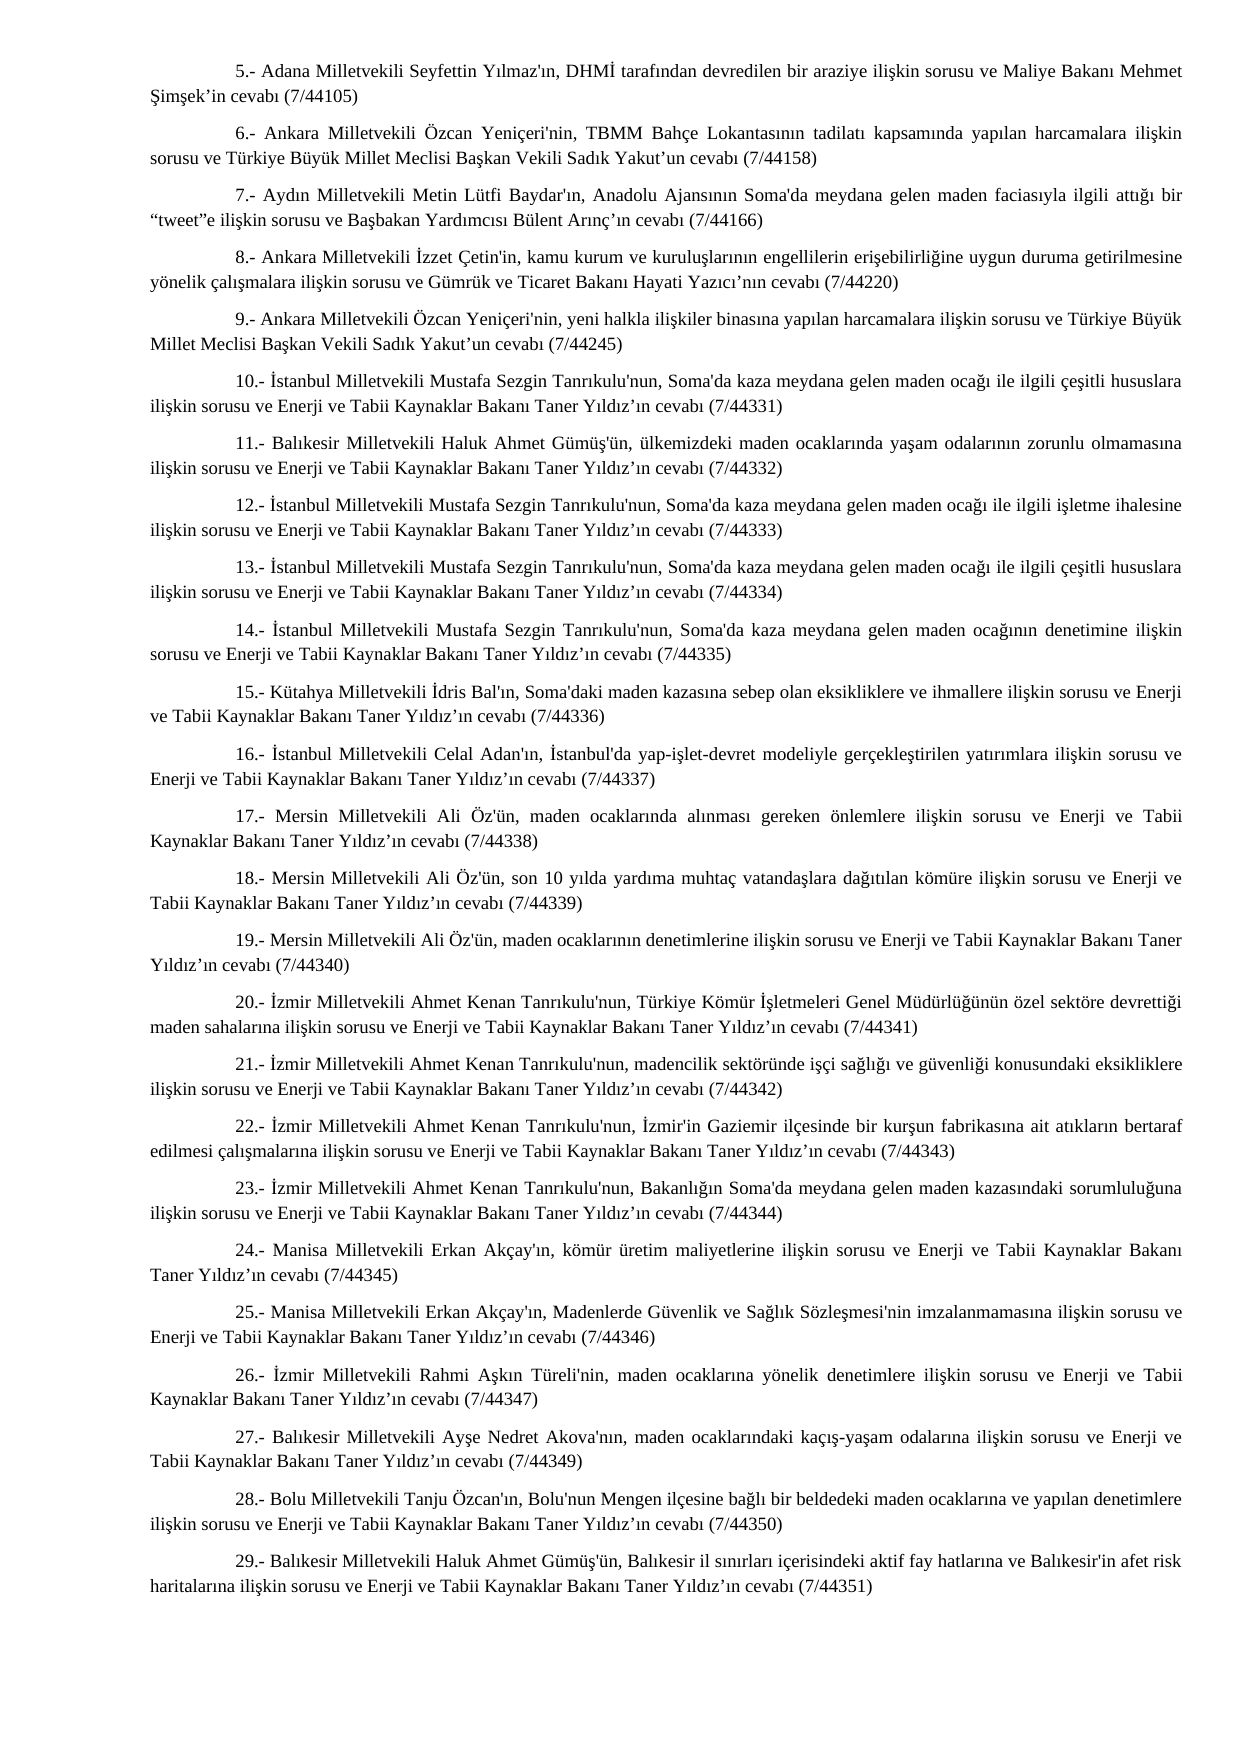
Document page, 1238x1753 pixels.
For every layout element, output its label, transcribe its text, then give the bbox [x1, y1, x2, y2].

text 29.- Balıkesir Milletvekili Haluk Ahmet Gümüş'ün, Balıkesir il sınırları içerisindeki aktif fay hatlarına ve Balıkesir'in afet risk haritalarına ilişkin sorusu ve Enerji ve Tabii Kaynaklar Bakanı Taner Yıldız’ın cevabı (7/44351) [150, 1550, 1184, 1596]
text 5.- Adana Milletvekili Seyfettin Yılmaz'ın, DHMİ tarafından devredilen bir araziye ilişkin sorusu ve Maliye Bakanı Mehmet Şimşek’in cevabı (7/44105) [150, 60, 1184, 106]
text 6.- Ankara Milletvekili Özcan Yeniçeri'nin, TBMM Bahçe Lokantasının tadilatı kapsamında yapılan harcamalara ilişkin sorusu ve Türkiye Büyük Millet Meclisi Başkan Vekili Sadık Yakut’un cevabı (7/44158) [150, 122, 1184, 168]
text 27.- Balıkesir Milletvekili Ayşe Nedret Akova'nın, maden ocaklarındaki kaçış-yaşam odalarına ilişkin sorusu ve Enerji ve Tabii Kaynaklar Bakanı Taner Yıldız’ın cevabı (7/44349) [150, 1426, 1184, 1472]
text 21.- İzmir Milletvekili Ahmet Kenan Tanrıkulu'nun, madencilik sektöründe işçi sağlığı ve güvenliği konusundaki eksikliklere ilişkin sorusu ve Enerji ve Tabii Kaynaklar Bakanı Taner Yıldız’ın cevabı (7/44342) [150, 1053, 1184, 1099]
text 10.- İstanbul Milletvekili Mustafa Sezgin Tanrıkulu'nun, Soma'da kaza meydana gelen maden ocağı ile ilgili çeşitli hususlara ilişkin sorusu ve Enerji ve Tabii Kaynaklar Bakanı Taner Yıldız’ın cevabı (7/44331) [150, 370, 1184, 416]
text 28.- Bolu Milletvekili Tanju Özcan'ın, Bolu'nun Mengen ilçesine bağlı bir beldedeki maden ocaklarına ve yapılan denetimlere ilişkin sorusu ve Enerji ve Tabii Kaynaklar Bakanı Taner Yıldız’ın cevabı (7/44350) [150, 1488, 1184, 1534]
text 13.- İstanbul Milletvekili Mustafa Sezgin Tanrıkulu'nun, Soma'da kaza meydana gelen maden ocağı ile ilgili çeşitli hususlara ilişkin sorusu ve Enerji ve Tabii Kaynaklar Bakanı Taner Yıldız’ın cevabı (7/44334) [150, 556, 1184, 603]
text 20.- İzmir Milletvekili Ahmet Kenan Tanrıkulu'nun, Türkiye Kömür İşletmeleri Genel Müdürlüğünün özel sektöre devrettiği maden sahalarına ilişkin sorusu ve Enerji ve Tabii Kaynaklar Bakanı Taner Yıldız’ın cevabı (7/44341) [150, 991, 1184, 1037]
text 17.- Mersin Milletvekili Ali Öz'ün, maden ocaklarında alınması gereken önlemlere ilişkin sorusu ve Enerji ve Tabii Kaynaklar Bakanı Taner Yıldız’ın cevabı (7/44338) [150, 805, 1184, 851]
text 8.- Ankara Milletvekili İzzet Çetin'in, kamu kurum ve kuruluşlarının engellilerin erişebilirliğine uygun duruma getirilmesine yönelik çalışmalara ilişkin sorusu ve Gümrük ve Ticaret Bakanı Hayati Yazıcı’nın cevabı (7/44220) [150, 246, 1184, 292]
text 7.- Aydın Milletvekili Metin Lütfi Baydar'ın, Anadolu Ajansının Soma'da meydana gelen maden faciasıyla ilgili attığı bir “tweet”e ilişkin sorusu ve Başbakan Yardımcısı Bülent Arınç’ın cevabı (7/44166) [150, 184, 1184, 230]
text 14.- İstanbul Milletvekili Mustafa Sezgin Tanrıkulu'nun, Soma'da kaza meydana gelen maden ocağının denetimine ilişkin sorusu ve Enerji ve Tabii Kaynaklar Bakanı Taner Yıldız’ın cevabı (7/44335) [150, 618, 1184, 665]
text 23.- İzmir Milletvekili Ahmet Kenan Tanrıkulu'nun, Bakanlığın Soma'da meydana gelen maden kazasındaki sorumluluğuna ilişkin sorusu ve Enerji ve Tabii Kaynaklar Bakanı Taner Yıldız’ın cevabı (7/44344) [150, 1177, 1184, 1223]
text 15.- Kütahya Milletvekili İdris Bal'ın, Soma'daki maden kazasına sebep olan eksikliklere ve ihmallere ilişkin sorusu ve Enerji ve Tabii Kaynaklar Bakanı Taner Yıldız’ın cevabı (7/44336) [150, 681, 1184, 727]
text 9.- Ankara Milletvekili Özcan Yeniçeri'nin, yeni halkla ilişkiler binasına yapılan harcamalara ilişkin sorusu ve Türkiye Büyük Millet Meclisi Başkan Vekili Sadık Yakut’un cevabı (7/44245) [150, 308, 1184, 354]
text 11.- Balıkesir Milletvekili Haluk Ahmet Gümüş'ün, ülkemizdeki maden ocaklarında yaşam odalarının zorunlu olmamasına ilişkin sorusu ve Enerji ve Tabii Kaynaklar Bakanı Taner Yıldız’ın cevabı (7/44332) [150, 432, 1184, 478]
text 24.- Manisa Milletvekili Erkan Akçay'ın, kömür üretim maliyetlerine ilişkin sorusu ve Enerji ve Tabii Kaynaklar Bakanı Taner Yıldız’ın cevabı (7/44345) [150, 1239, 1184, 1286]
text 26.- İzmir Milletvekili Rahmi Aşkın Türeli'nin, maden ocaklarına yönelik denetimlere ilişkin sorusu ve Enerji ve Tabii Kaynaklar Bakanı Taner Yıldız’ın cevabı (7/44347) [150, 1363, 1184, 1410]
text 18.- Mersin Milletvekili Ali Öz'ün, son 10 yılda yardıma muhtaç vatandaşlara dağıtılan kömüre ilişkin sorusu ve Enerji ve Tabii Kaynaklar Bakanı Taner Yıldız’ın cevabı (7/44339) [150, 867, 1184, 913]
text 19.- Mersin Milletvekili Ali Öz'ün, maden ocaklarının denetimlerine ilişkin sorusu ve Enerji ve Tabii Kaynaklar Bakanı Taner Yıldız’ın cevabı (7/44340) [150, 929, 1184, 975]
text 25.- Manisa Milletvekili Erkan Akçay'ın, Madenlerde Güvenlik ve Sağlık Sözleşmesi'nin imzalanmamasına ilişkin sorusu ve Enerji ve Tabii Kaynaklar Bakanı Taner Yıldız’ın cevabı (7/44346) [150, 1301, 1184, 1348]
text 22.- İzmir Milletvekili Ahmet Kenan Tanrıkulu'nun, İzmir'in Gaziemir ilçesinde bir kurşun fabrikasına ait atıkların bertaraf edilmesi çalışmalarına ilişkin sorusu ve Enerji ve Tabii Kaynaklar Bakanı Taner Yıldız’ın cevabı (7/44343) [150, 1115, 1184, 1161]
text 16.- İstanbul Milletvekili Celal Adan'ın, İstanbul'da yap-işlet-devret modeliyle gerçekleştirilen yatırımlara ilişkin sorusu ve Enerji ve Tabii Kaynaklar Bakanı Taner Yıldız’ın cevabı (7/44337) [150, 743, 1184, 789]
text 12.- İstanbul Milletvekili Mustafa Sezgin Tanrıkulu'nun, Soma'da kaza meydana gelen maden ocağı ile ilgili işletme ihalesine ilişkin sorusu ve Enerji ve Tabii Kaynaklar Bakanı Taner Yıldız’ın cevabı (7/44333) [150, 494, 1184, 541]
